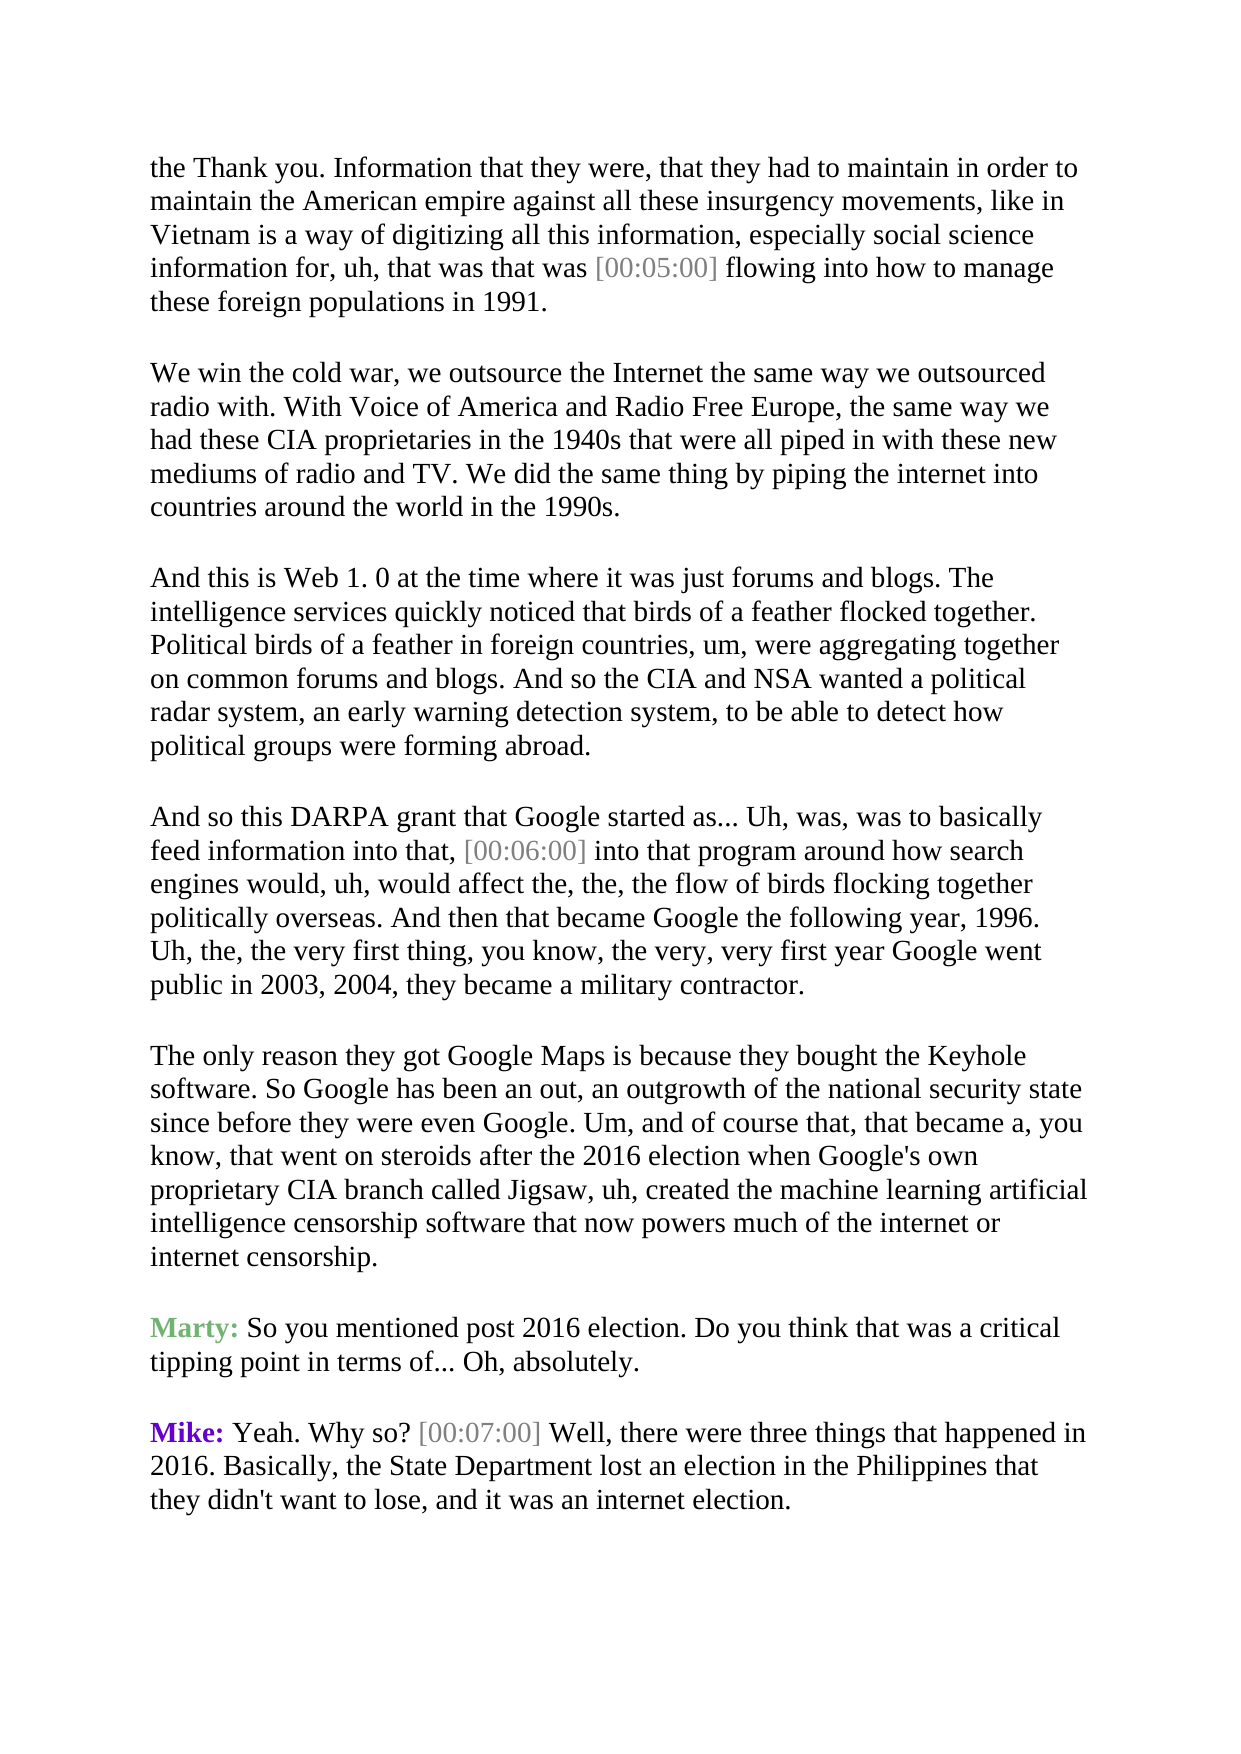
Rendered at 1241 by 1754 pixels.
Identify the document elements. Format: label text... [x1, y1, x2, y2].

text Mike: Yeah. Why so? [00:07:00] Well, there were three things that happened in 2016. Basically, the State Department lost an election in the Philippines that they didn't want to lose, and it was an internet election. [150, 1415, 1090, 1515]
text And so this DARPA grant that Google started as... Uh, was, was to basically feed information into that, [00:06:00] into that program around how search engines would, uh, would affect the, the, the flow of birds flocking together politically overseas. And then that became Google the following year, 1996. Uh, the, the very first thing, you know, the very, very first year Google went public in 2003, 2004, they became a military contractor. [150, 799, 1090, 1000]
text Marty: So you mentioned post 2016 election. Do you think that was a critical tipping point in terms of... Oh, absolutely. [150, 1310, 1090, 1377]
text The only reason they got Google Maps is because they bought the Keyhole software. So Google has been an out, an outgrowth of the national security state since before they were even Google. Um, and of course that, that became a, you know, that went on steroids after the 2016 election when Google's own proprietary CIA branch called Jigsaw, uh, created the machine learning artificial intelligence censorship software that now powers much of the internet or internet censorship. [150, 1038, 1090, 1273]
text And this is Web 1. 0 at the time where it was just forums and blogs. The intelligence services quickly noticed that birds of a feather flocked together. Political birds of a feather in foreign countries, um, were aggregating together on common forums and blogs. And so the CIA and NSA wanted a political radar system, an early warning detection system, to be able to detect how political groups were forming abroad. [150, 560, 1090, 762]
text We win the cold war, we outsource the Internet the same way we outsourced radio with. With Voice of America and Radio Free Europe, the same way we had these CIA proprietaries in the 1940s that were all piped in with these new mediums of radio and TV. We did the same thing by piping the internet into countries around the world in the 1990s. [150, 355, 1090, 523]
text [150, 150, 1090, 318]
